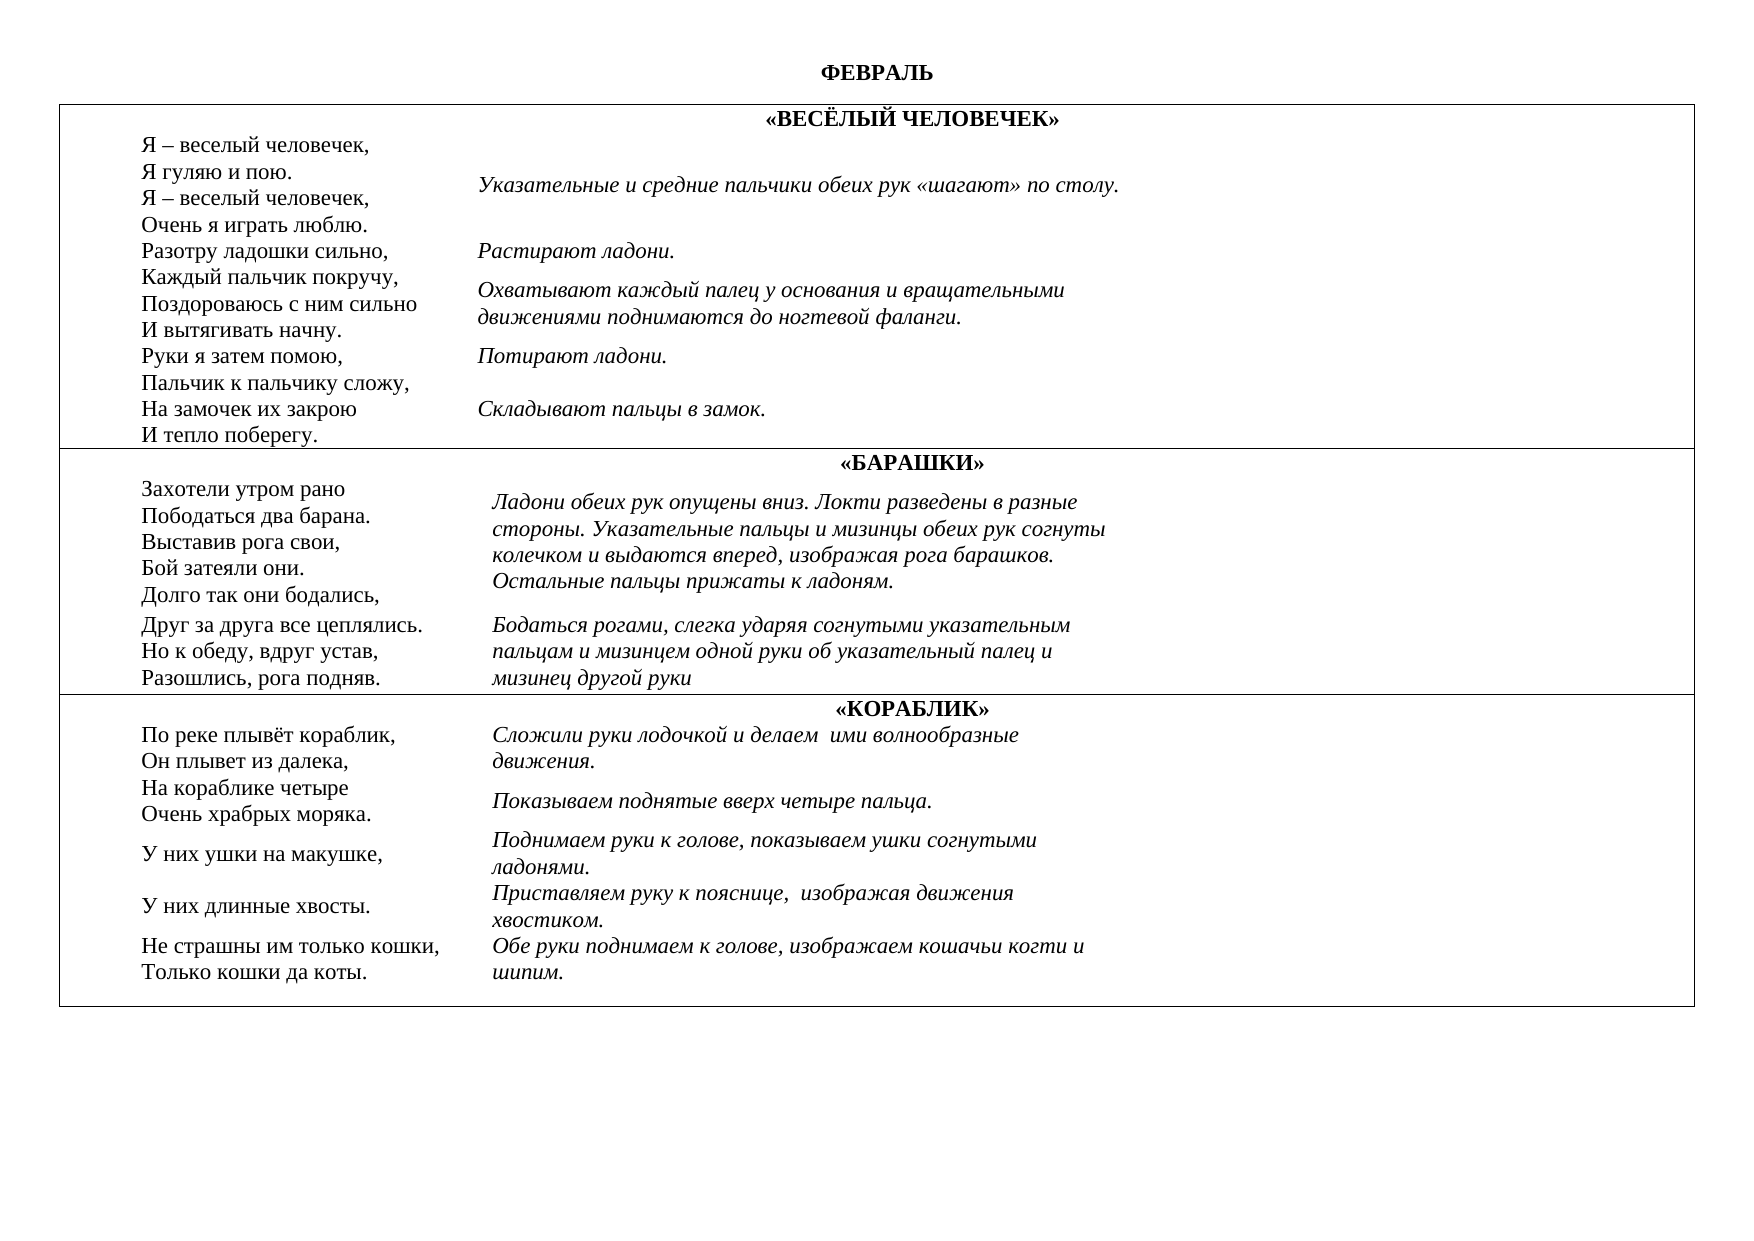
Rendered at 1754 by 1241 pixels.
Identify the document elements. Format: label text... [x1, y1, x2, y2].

table_cell «БАРАШКИ» [60, 449, 1694, 694]
table_cell «КОРАБЛИК» [60, 695, 1694, 1006]
text ФЕВРАЛЬ [59, 59, 1695, 85]
table_header «ВЕСЁЛЫЙ ЧЕЛОВЕЧЕК» [60, 105, 1694, 448]
